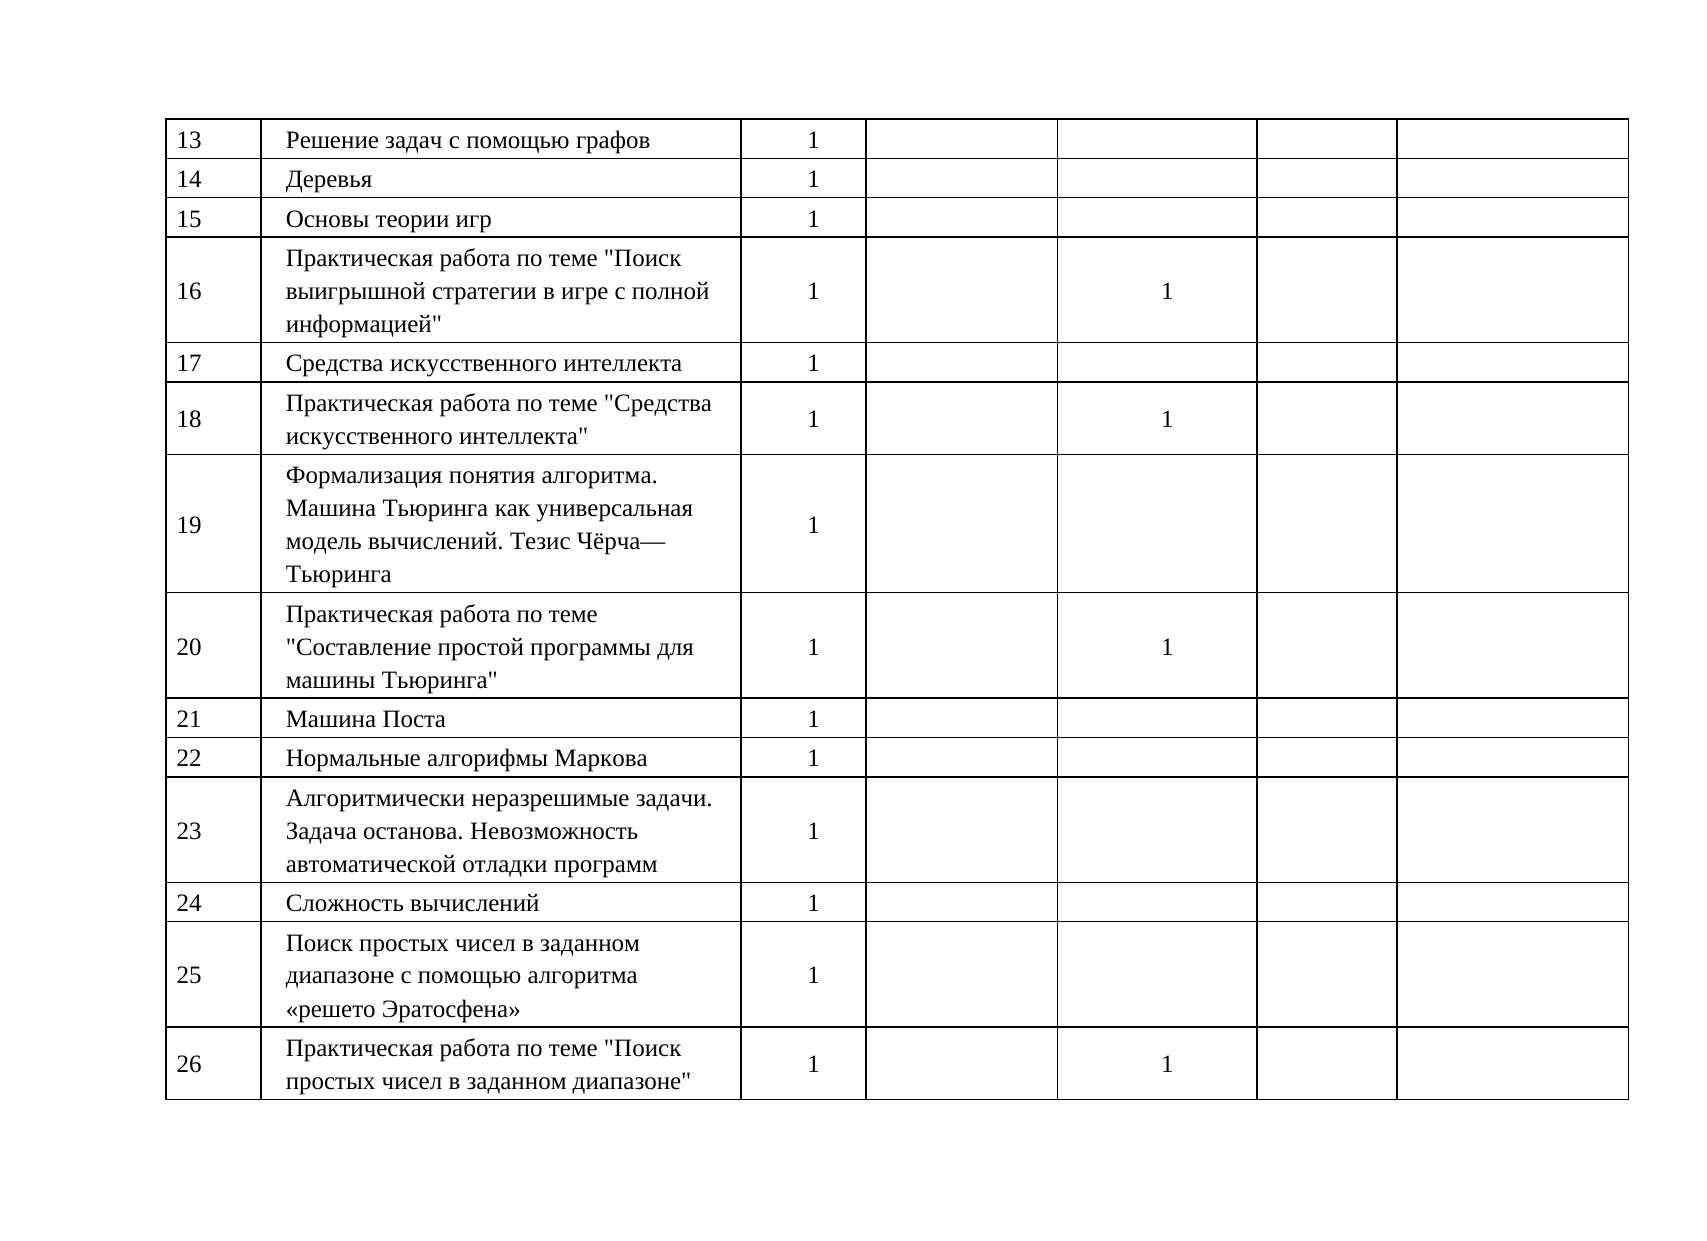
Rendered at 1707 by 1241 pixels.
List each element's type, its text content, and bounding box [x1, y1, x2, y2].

table_cell 17 [167, 343, 260, 381]
table_cell [1058, 699, 1256, 737]
table_cell [1398, 738, 1628, 776]
table_cell [1058, 159, 1256, 197]
table_cell Сложность вычислений [262, 883, 740, 921]
table_cell Деревья [262, 159, 740, 197]
table_cell [1058, 778, 1256, 881]
table_cell 1 [1058, 238, 1256, 342]
table_cell 23 [167, 778, 260, 881]
table_cell [1058, 922, 1256, 1026]
table_cell 14 [167, 159, 260, 197]
table_cell [1258, 343, 1396, 381]
table_cell [1258, 883, 1396, 921]
table_cell 1 [742, 159, 865, 197]
table_cell 18 [167, 383, 260, 453]
table_cell 16 [167, 238, 260, 342]
table_cell [1398, 593, 1628, 697]
table_cell Средства искусственного интеллекта [262, 343, 740, 381]
table_cell [867, 159, 1057, 197]
table_cell [1058, 455, 1256, 592]
table_cell 1 [1058, 593, 1256, 697]
table_cell Основы теории игр [262, 198, 740, 236]
table_cell 13 [167, 120, 260, 157]
table_cell 24 [167, 883, 260, 921]
table_cell 1 [1058, 1028, 1256, 1099]
table_cell 26 [167, 1028, 260, 1099]
table_cell [867, 198, 1057, 236]
table_cell [1398, 699, 1628, 737]
table_cell [867, 922, 1057, 1026]
table_cell [1258, 383, 1396, 453]
table_cell 15 [167, 198, 260, 236]
table_cell [867, 1028, 1057, 1099]
table_cell 1 [742, 699, 865, 737]
table_cell [1258, 593, 1396, 697]
table_cell [1058, 343, 1256, 381]
table_cell 22 [167, 738, 260, 776]
table_cell [1058, 120, 1256, 157]
table_cell Решение задач с помощью графов [262, 120, 740, 157]
table_cell [867, 883, 1057, 921]
table_cell [1398, 383, 1628, 453]
table_cell Практическая работа по теме "Поиск выигрышной стратегии в игре с полной информацией" [262, 238, 740, 342]
table_cell [1398, 883, 1628, 921]
table_cell Практическая работа по теме "Средства искусственного интеллекта" [262, 383, 740, 453]
table_cell Нормальные алгорифмы Маркова [262, 738, 740, 776]
table_cell [867, 778, 1057, 881]
table_cell 1 [742, 198, 865, 236]
table_cell [1258, 778, 1396, 881]
table_cell Практическая работа по теме "Составление простой программы для машины Тьюринга" [262, 593, 740, 697]
table_cell [1058, 883, 1256, 921]
table_cell [1258, 198, 1396, 236]
table_cell [1258, 1028, 1396, 1099]
table_cell [1398, 120, 1628, 157]
table_cell 25 [167, 922, 260, 1026]
table_cell 1 [742, 455, 865, 592]
table_cell [1398, 159, 1628, 197]
table_cell 1 [742, 383, 865, 453]
table_cell 1 [742, 238, 865, 342]
table_cell [1398, 238, 1628, 342]
table_cell [1398, 198, 1628, 236]
table_cell Формализация понятия алгоритма. Машина Тьюринга как универсальная модель вычислений. Тезис Чёрча—Тьюринга [262, 455, 740, 592]
table_cell 21 [167, 699, 260, 737]
table_cell [867, 120, 1057, 157]
table_cell [1258, 699, 1396, 737]
table_cell [1258, 738, 1396, 776]
table_cell [867, 593, 1057, 697]
table_cell [867, 699, 1057, 737]
table_cell 1 [742, 1028, 865, 1099]
table_cell [1058, 198, 1256, 236]
table_cell 1 [1058, 383, 1256, 453]
table_cell [1398, 778, 1628, 881]
table_cell [867, 738, 1057, 776]
table_cell [1398, 455, 1628, 592]
table_cell [1258, 120, 1396, 157]
table_cell [1058, 738, 1256, 776]
table_cell [1258, 455, 1396, 592]
table_cell [867, 238, 1057, 342]
table_cell 19 [167, 455, 260, 592]
table_cell [867, 383, 1057, 453]
table_cell 1 [742, 922, 865, 1026]
table_cell 1 [742, 738, 865, 776]
table_cell 1 [742, 593, 865, 697]
table_cell [1398, 343, 1628, 381]
table_cell Поиск простых чисел в заданном диапазоне с помощью алгоритма «решето Эратосфена» [262, 922, 740, 1026]
table_cell [1398, 922, 1628, 1026]
table_cell [867, 343, 1057, 381]
table_cell 1 [742, 883, 865, 921]
table_cell 20 [167, 593, 260, 697]
table_cell [1258, 922, 1396, 1026]
table_cell Практическая работа по теме "Поиск простых чисел в заданном диапазоне" [262, 1028, 740, 1099]
table_cell 1 [742, 120, 865, 157]
table_cell Машина Поста [262, 699, 740, 737]
table_cell Алгоритмически неразрешимые задачи. Задача останова. Невозможность автоматической отладки программ [262, 778, 740, 881]
table_cell [1398, 1028, 1628, 1099]
table_cell [1258, 238, 1396, 342]
table_cell [867, 455, 1057, 592]
table_cell [1258, 159, 1396, 197]
table_cell 1 [742, 778, 865, 881]
table_cell 1 [742, 343, 865, 381]
